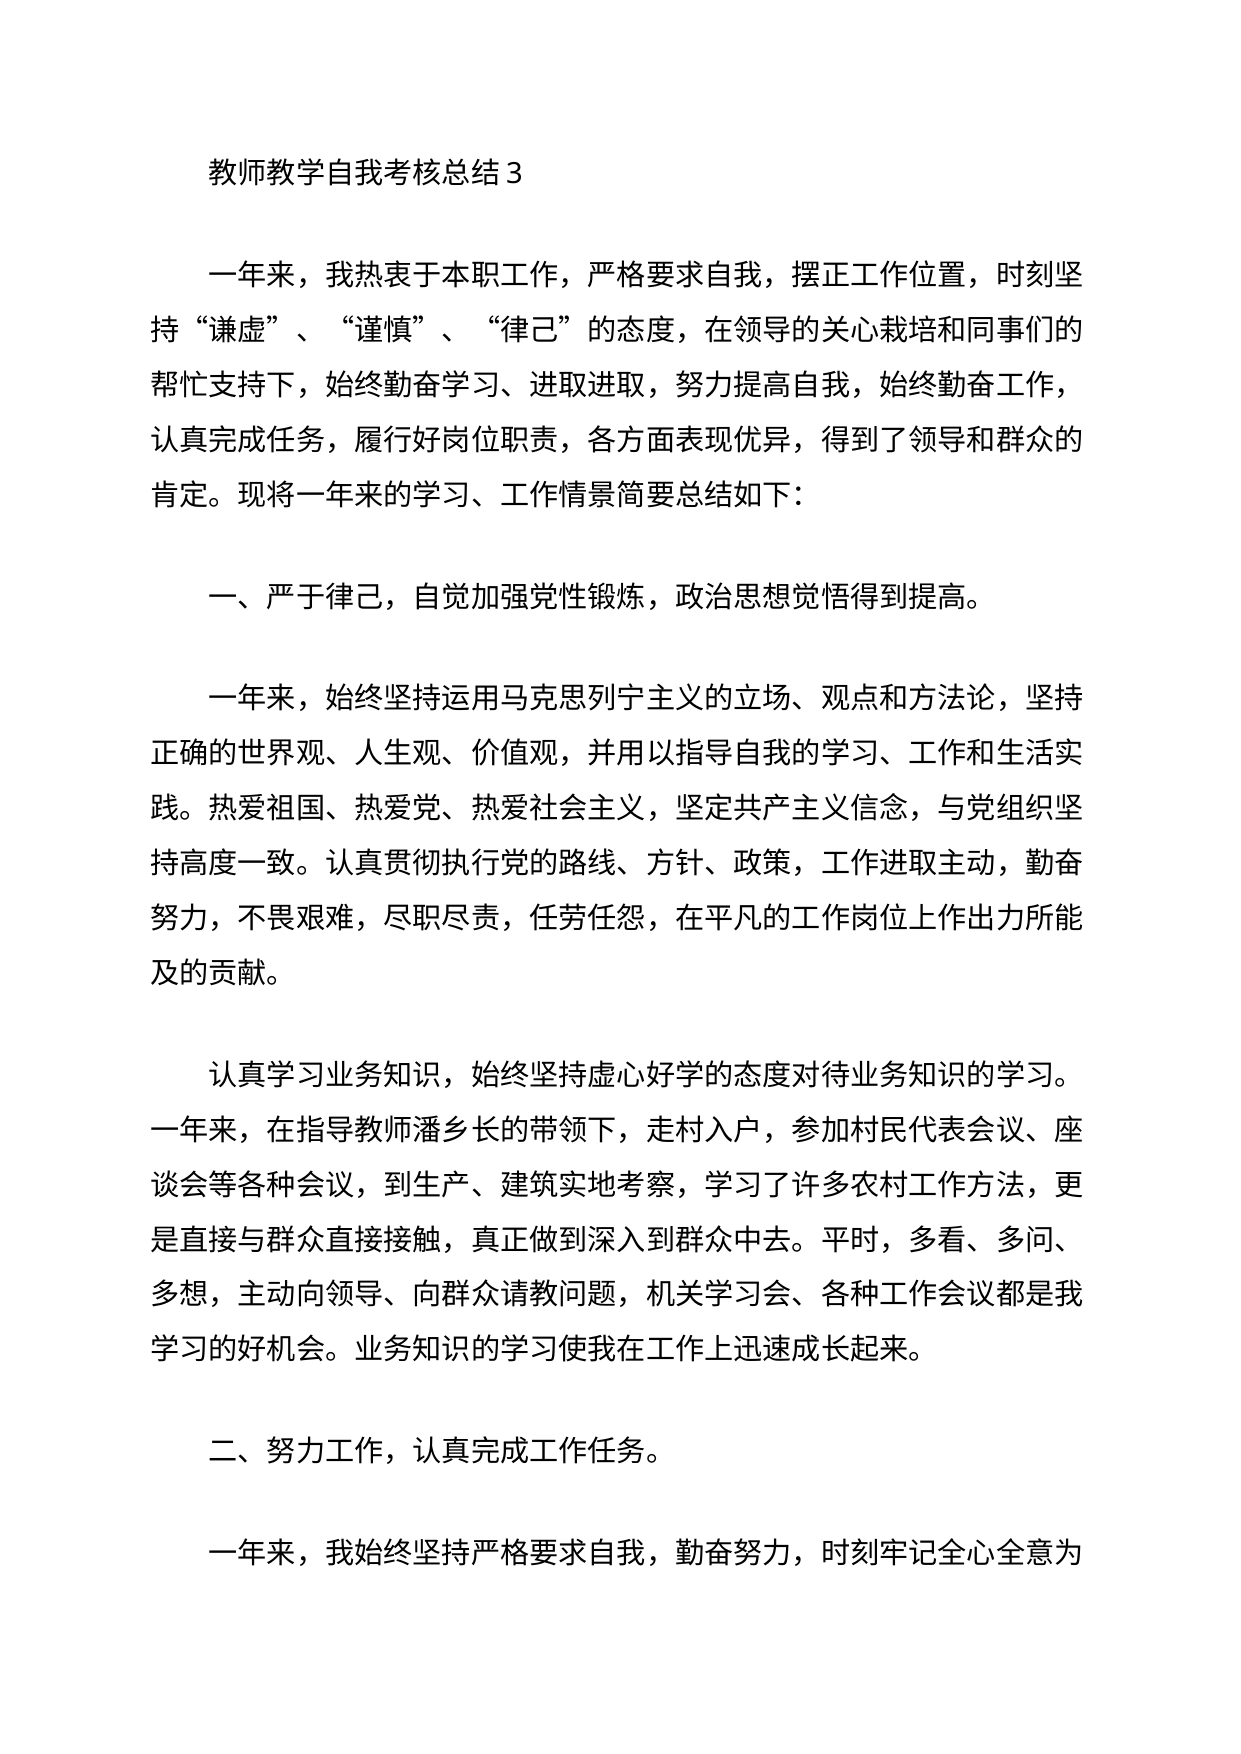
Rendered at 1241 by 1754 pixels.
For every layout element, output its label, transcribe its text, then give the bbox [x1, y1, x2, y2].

text 一年来，始终坚持运用马克思列宁主义的立场、观点和方法论，坚持正确的世界观、人生观、价值观，并用以指导自我的学习、工作和生活实践。热爱祖国、热爱党、热爱社会主义，坚定共产主义信念，与党组织坚持高度一致。认真贯彻执行党的路线、方针、政策，工作进取主动，勤奋努力，不畏艰难，尽职尽责，任劳任怨，在平凡的工作岗位上作出力所能及的贡献。 [150, 675, 1090, 992]
text 教师教学自我考核总结3 [150, 150, 1090, 192]
text 二、努力工作，认真完成工作任务。 [150, 1428, 1090, 1470]
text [150, 1529, 1090, 1572]
text 一年来，我热衷于本职工作，严格要求自我，摆正工作位置，时刻坚持“谦虚”、“谨慎”、“律己”的态度，在领导的关心栽培和同事们的帮忙支持下，始终勤奋学习、进取进取，努力提高自我，始终勤奋工作，认真完成任务，履行好岗位职责，各方面表现优异，得到了领导和群众的肯定。现将一年来的学习、工作情景简要总结如下： [150, 252, 1090, 514]
text 一、严于律己，自觉加强党性锻炼，政治思想觉悟得到提高。 [150, 573, 1090, 616]
text 认真学习业务知识，始终坚持虚心好学的态度对待业务知识的学习。一年来，在指导教师潘乡长的带领下，走村入户，参加村民代表会议、座谈会等各种会议，到生产、建筑实地考察，学习了许多农村工作方法，更是直接与群众直接接触，真正做到深入到群众中去。平时，多看、多问、多想，主动向领导、向群众请教问题，机关学习会、各种工作会议都是我学习的好机会。业务知识的学习使我在工作上迅速成长起来。 [150, 1051, 1090, 1368]
